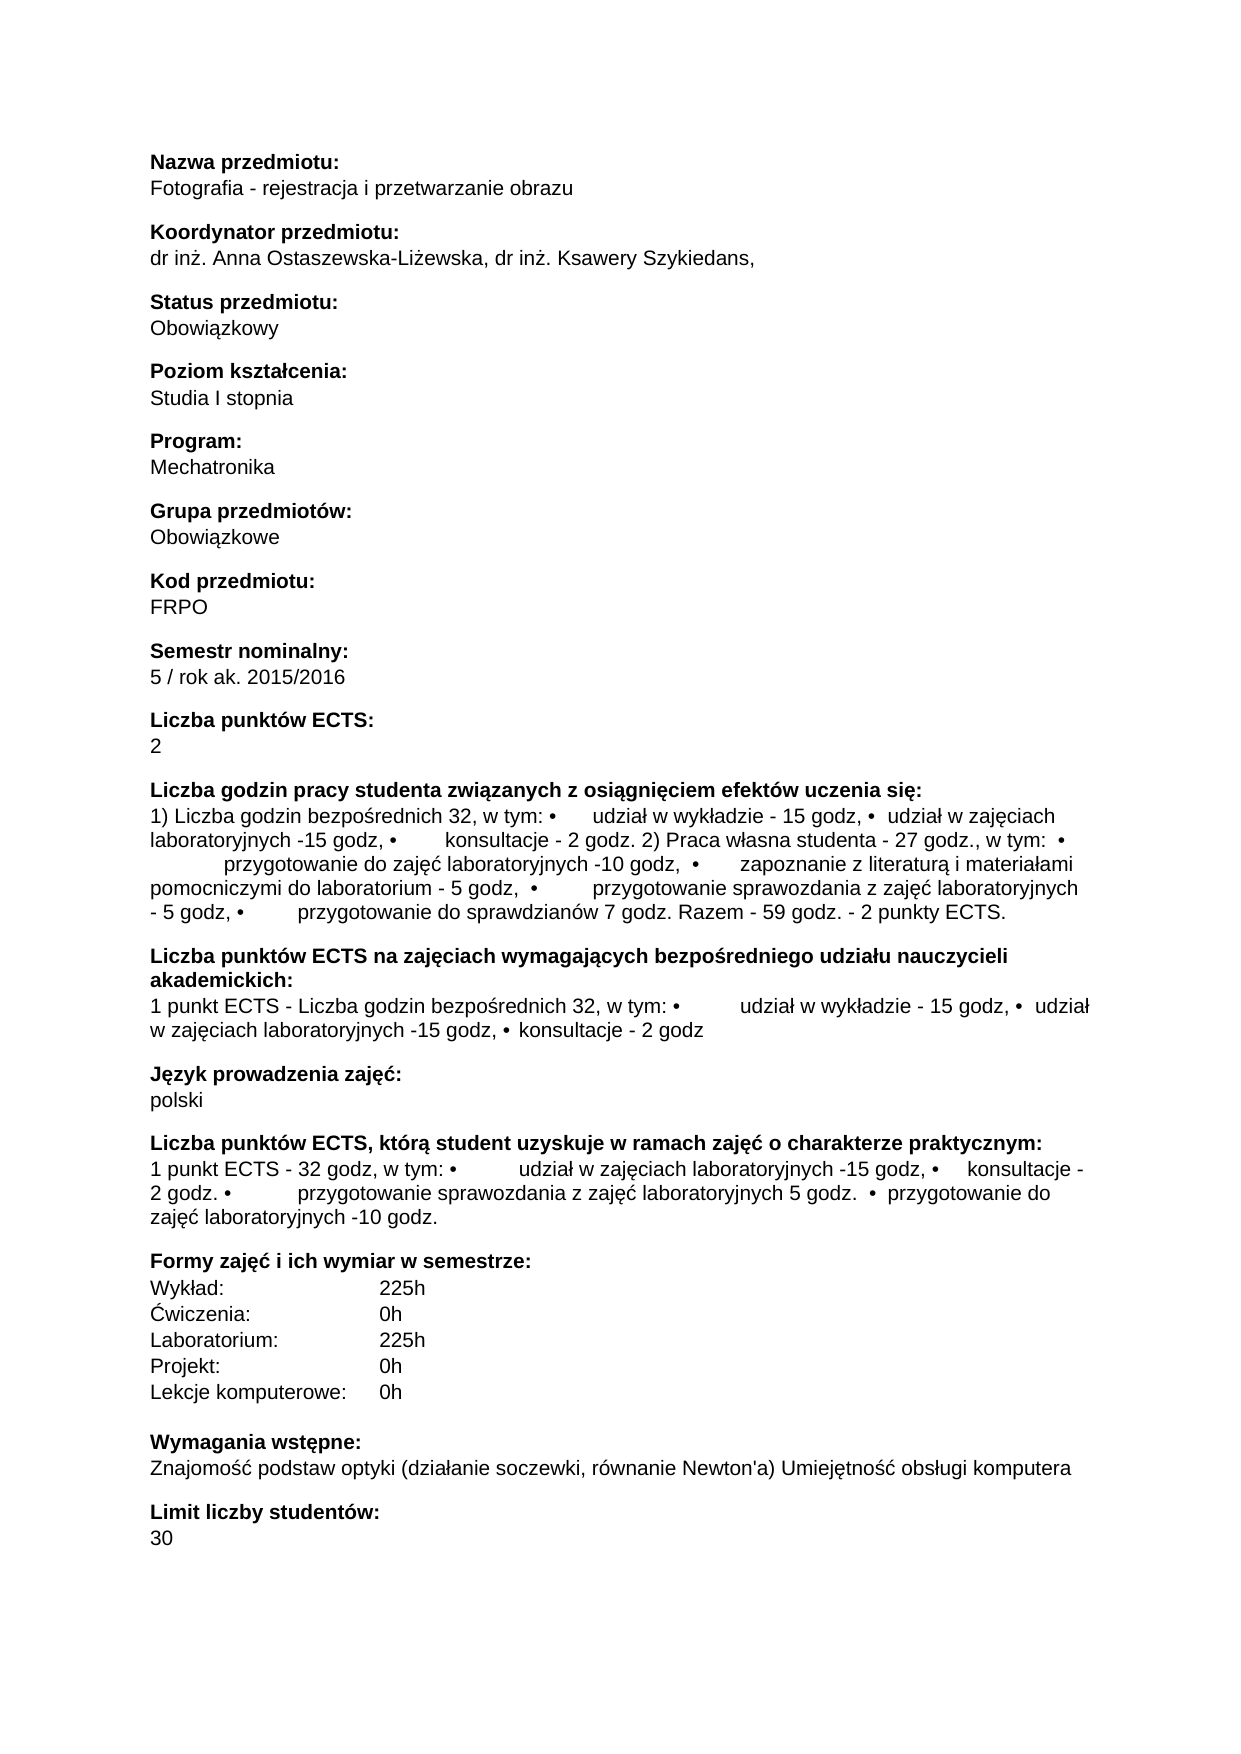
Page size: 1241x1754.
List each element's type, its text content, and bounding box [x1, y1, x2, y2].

text Grupa przedmiotów: [150, 499, 1090, 523]
table_header Wykład: [140, 1276, 367, 1300]
table_cell 0h [369, 1300, 597, 1326]
table_cell Projekt: [140, 1354, 367, 1378]
text Liczba punktów ECTS, którą student uzyskuje w ramach zajęć o charakterze praktycznym: [150, 1131, 1090, 1155]
text Liczba godzin pracy studenta związanych z osiągnięciem efektów uczenia się: [150, 778, 1090, 802]
text Obowiązkowy [150, 316, 1090, 339]
text Koordynator przedmiotu: [150, 220, 1090, 244]
table_cell 0h [369, 1352, 597, 1378]
text Znajomość podstaw optyki (działanie soczewki, równanie Newton'a) Umiejętność obsługi komputera [150, 1456, 1090, 1480]
table_cell Laboratorium: [140, 1328, 367, 1352]
text 1 punkt ECTS - Liczba godzin bezpośrednich 32, w tym: • udział w wykładzie - 15 godz, • udział w zajęciach laboratoryjnych -15 godz, • konsultacje - 2 godz [150, 994, 1090, 1042]
text 1) Liczba godzin bezpośrednich 32, w tym: • udział w wykładzie - 15 godz, • udział w zajęciach laboratoryjnych -15 godz, • konsultacje - 2 godz. 2) Praca własna studenta - 27 godz., w tym: • przygotowanie do zajęć laboratoryjnych -10 godz, • zapoznanie z literaturą i materiałami pomocniczymi do laboratorium - 5 godz, • przygotowanie sprawozdania z zajęć laboratoryjnych - 5 godz, • przygotowanie do sprawdzianów 7 godz. Razem - 59 godz. - 2 punkty ECTS. [150, 804, 1090, 924]
text Program: [150, 429, 1090, 453]
text 30 [150, 1526, 1090, 1549]
table_cell Lekcje komputerowe: [140, 1380, 367, 1404]
text Fotografia - rejestracja i przetwarzanie obrazu [150, 176, 1090, 200]
table_cell Ćwiczenia: [140, 1302, 367, 1326]
table_header 225h [369, 1276, 597, 1300]
text 5 / rok ak. 2015/2016 [150, 664, 1090, 688]
text Nazwa przedmiotu: [150, 150, 1090, 174]
text Obowiązkowe [150, 525, 1090, 549]
text 2 [150, 734, 1090, 758]
text Limit liczby studentów: [150, 1499, 1090, 1523]
text polski [150, 1087, 1090, 1111]
text dr inż. Anna Ostaszewska-Liżewska, dr inż. Ksawery Szykiedans, [150, 246, 1090, 270]
table_cell 0h [369, 1378, 597, 1404]
text Studia I stopnia [150, 385, 1090, 409]
text Kod przedmiotu: [150, 569, 1090, 593]
text Status przedmiotu: [150, 289, 1090, 313]
text Liczba punktów ECTS na zajęciach wymagających bezpośredniego udziału nauczycieli akademickich: [150, 944, 1090, 992]
text FRPO [150, 595, 1090, 619]
text Liczba punktów ECTS: [150, 708, 1090, 732]
text Mechatronika [150, 455, 1090, 479]
text Język prowadzenia zajęć: [150, 1061, 1090, 1085]
text Poziom kształcenia: [150, 359, 1090, 383]
text Wymagania wstępne: [150, 1430, 1090, 1454]
text 1 punkt ECTS - 32 godz, w tym: • udział w zajęciach laboratoryjnych -15 godz, • konsultacje - 2 godz. • przygotowanie sprawozdania z zajęć laboratoryjnych 5 godz. • przygotowanie do zajęć laboratoryjnych -10 godz. [150, 1157, 1090, 1229]
text Semestr nominalny: [150, 638, 1090, 662]
table_cell 225h [369, 1326, 597, 1352]
text Formy zajęć i ich wymiar w semestrze: [150, 1249, 1090, 1273]
